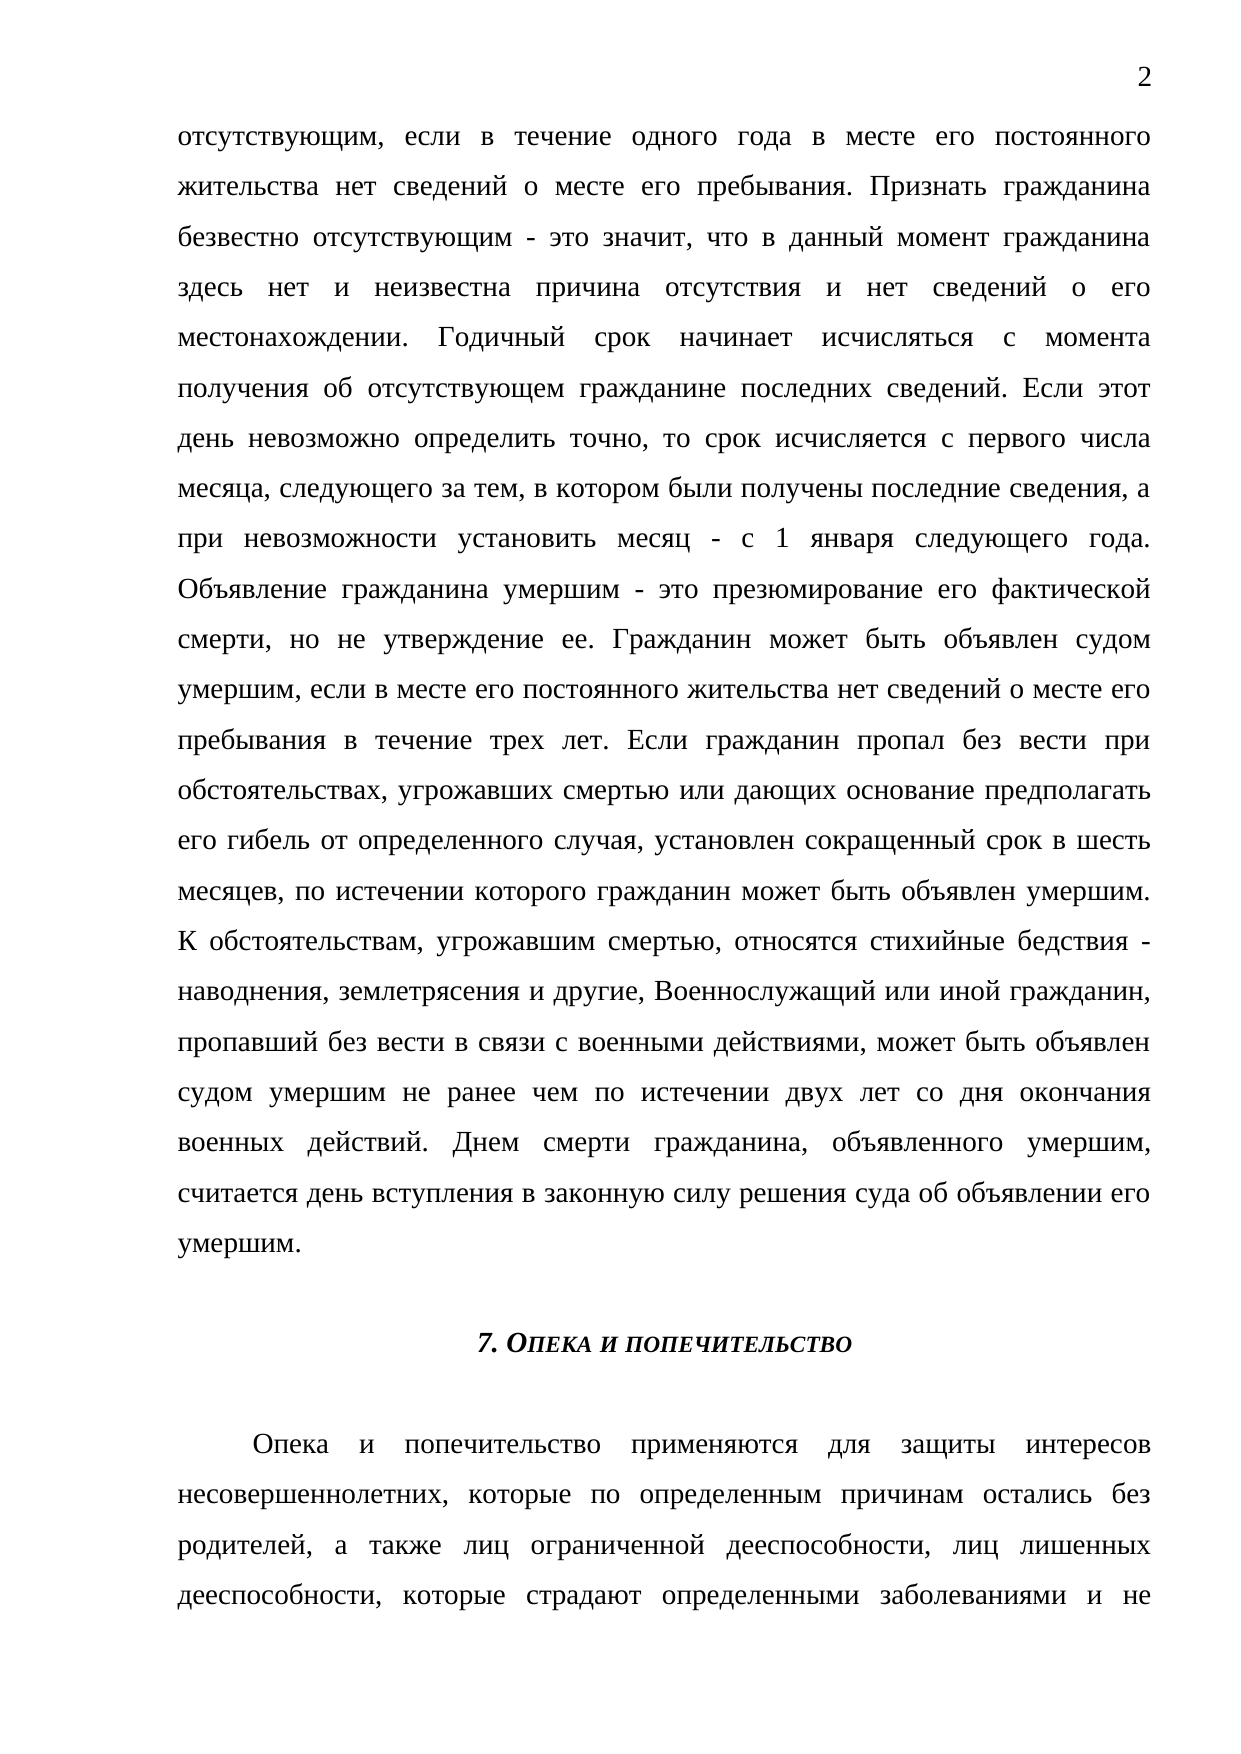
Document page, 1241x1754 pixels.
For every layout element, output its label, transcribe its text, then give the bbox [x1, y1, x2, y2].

text 7. Опека и попечительство [177, 1326, 1152, 1359]
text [177, 1426, 1152, 1611]
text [177, 118, 1152, 1258]
